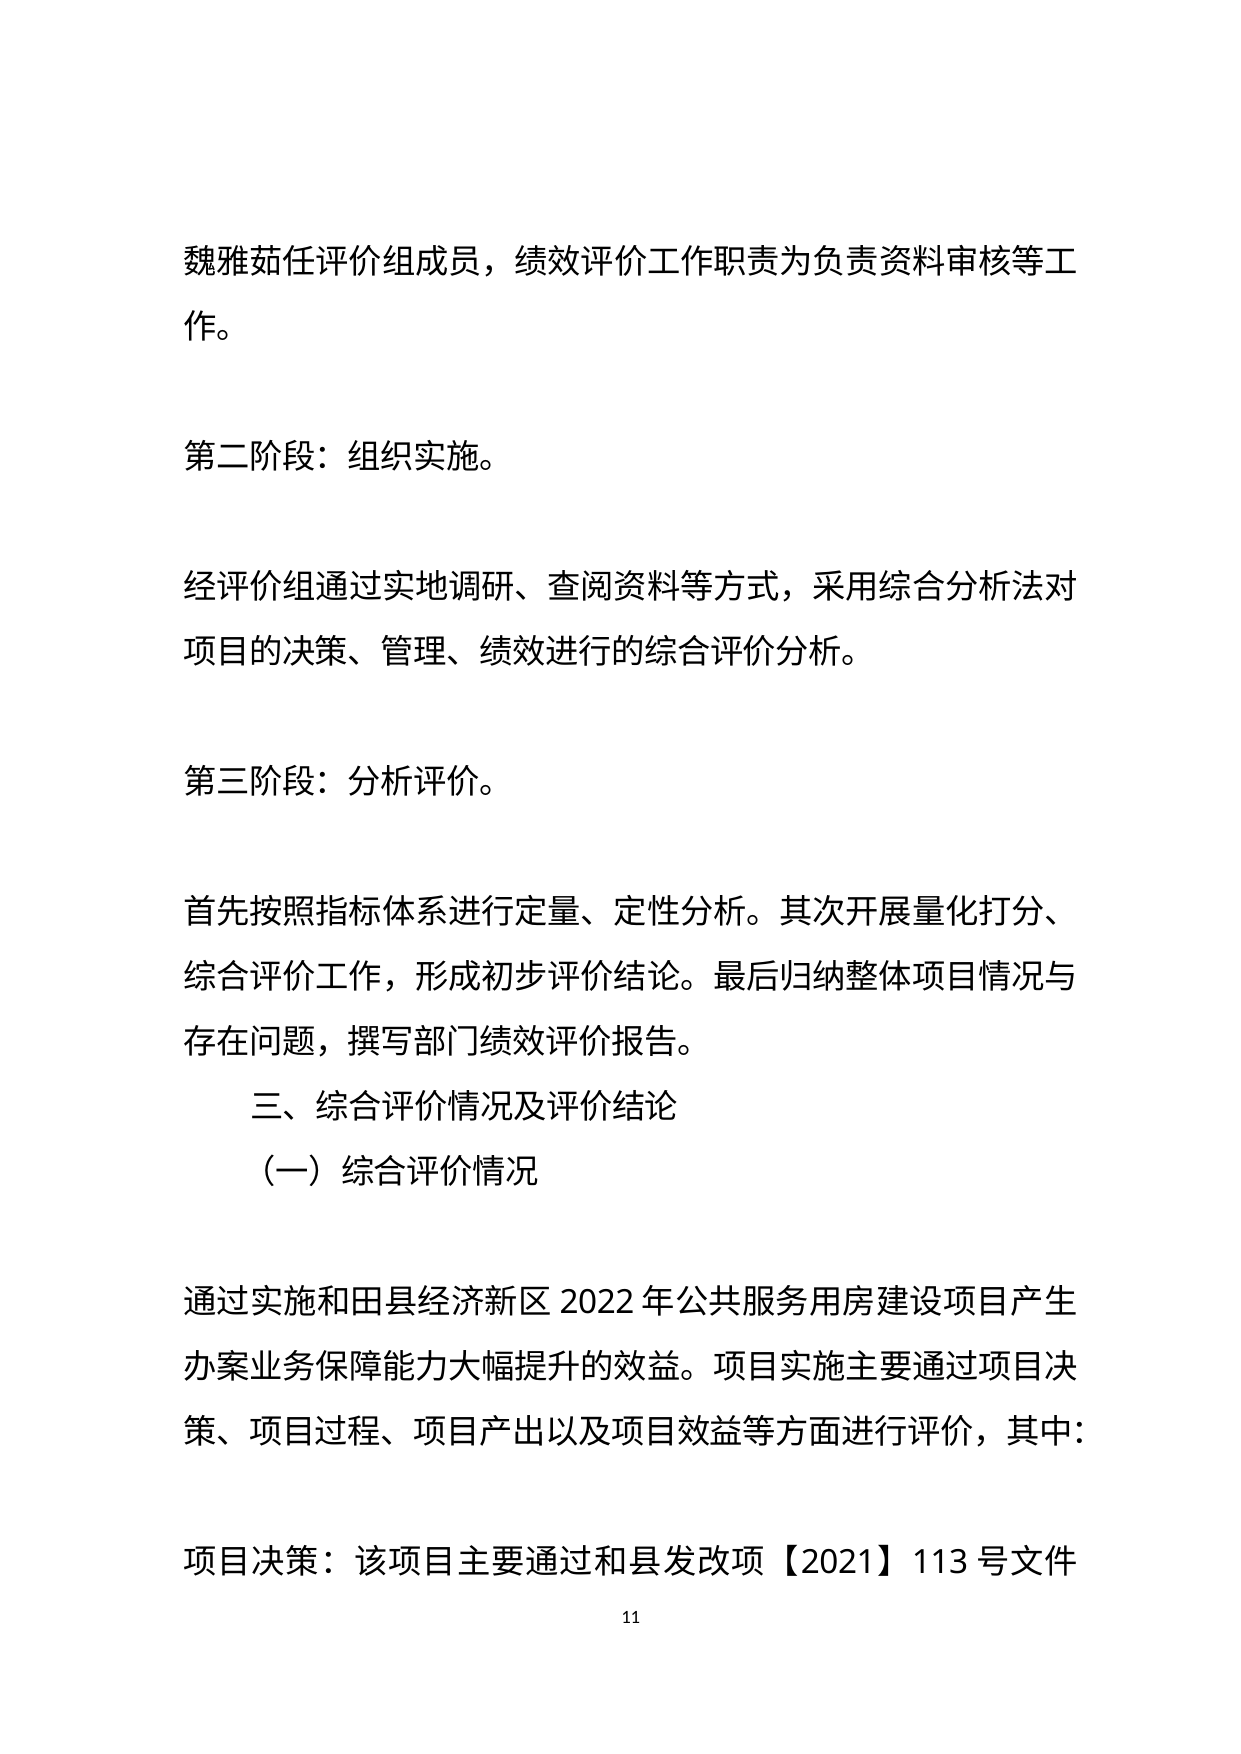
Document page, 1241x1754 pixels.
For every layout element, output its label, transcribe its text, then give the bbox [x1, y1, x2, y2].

text 三、综合评价情况及评价结论 [183, 1072, 1078, 1137]
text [183, 162, 1078, 1072]
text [183, 1137, 1078, 1592]
